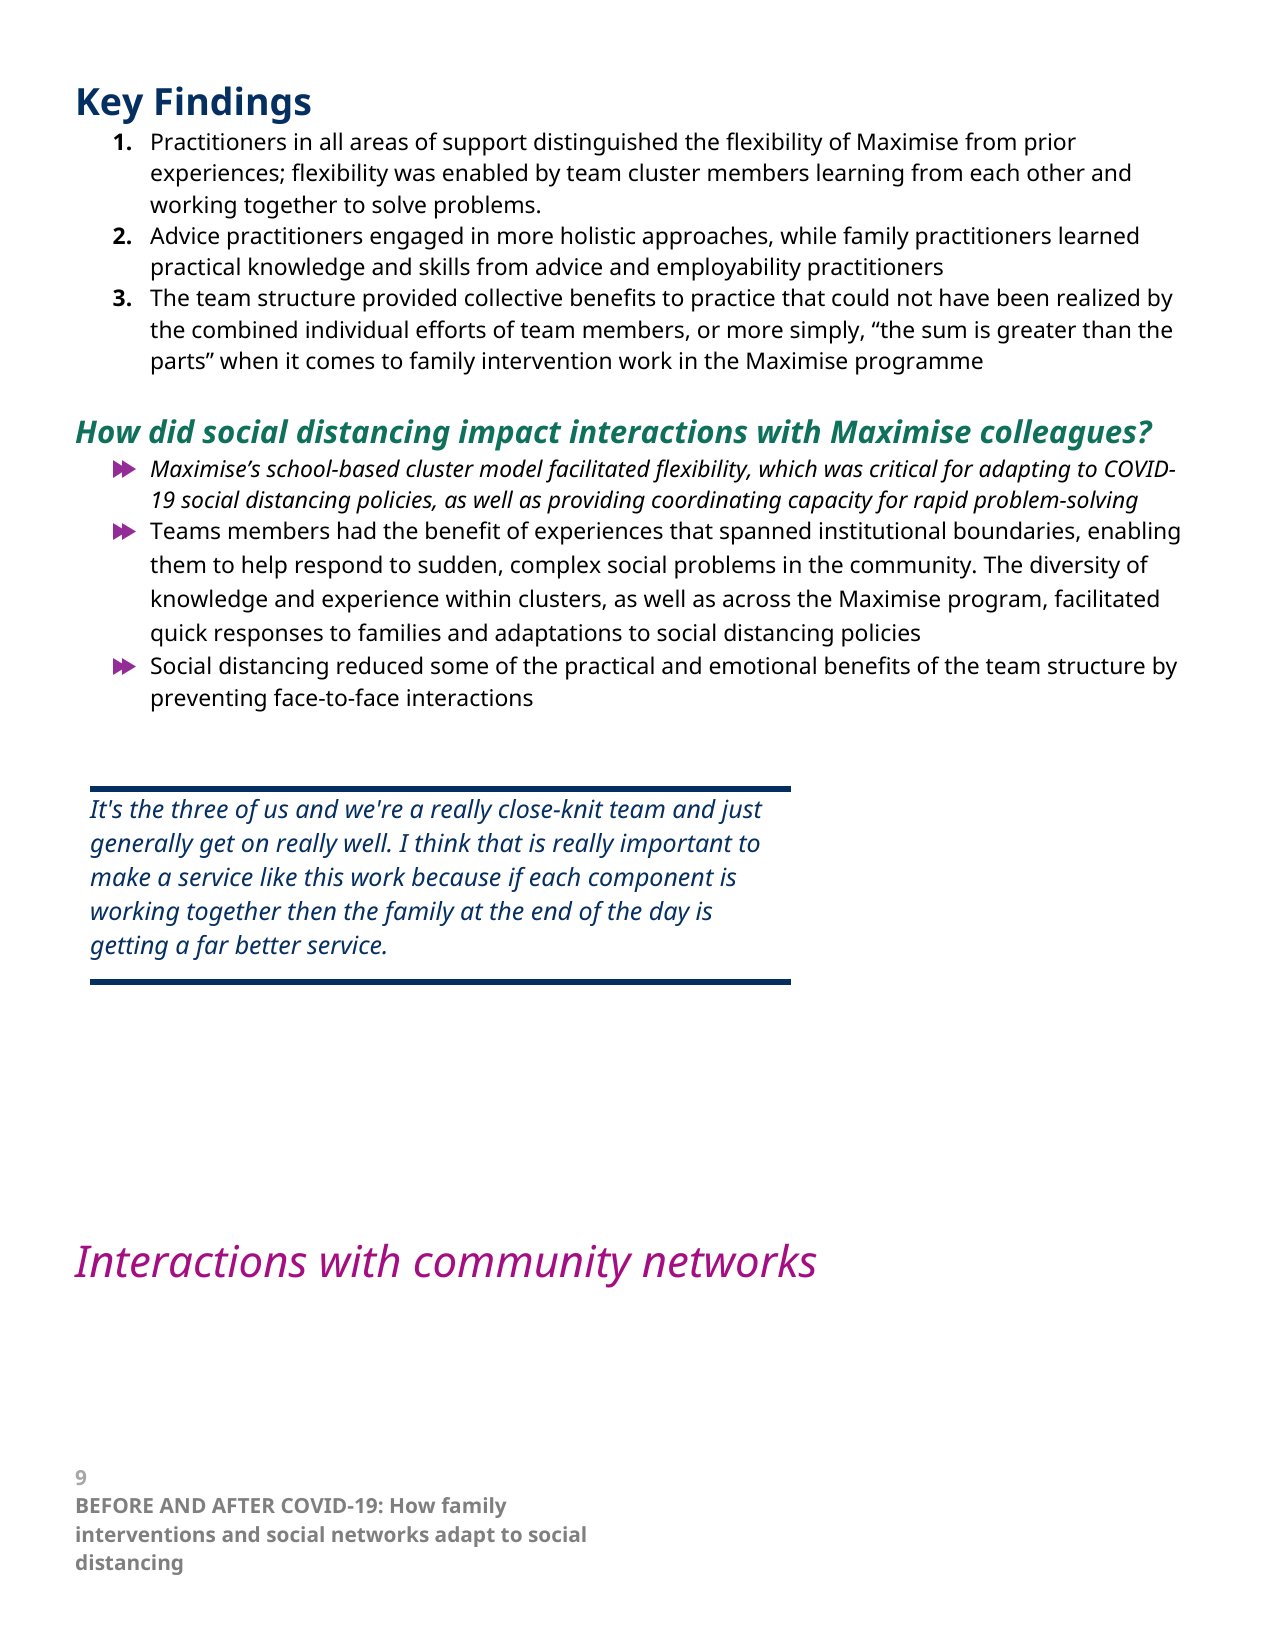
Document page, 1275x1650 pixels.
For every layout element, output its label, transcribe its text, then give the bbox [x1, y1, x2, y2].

list Teams members had the benefit of experiences that spanned institutional boundaries, enabling them to help respond to sudden, complex social problems in the community. The diversity of knowledge and experience within clusters, as well as across the Maximise program, facilitated quick responses to families and adaptations to social distancing policies [112, 515, 1200, 648]
subtitle Interactions with community networks [75, 1231, 1200, 1290]
list Practitioners in all areas of support distinguished the flexibility of Maximise from prior experiences; flexibility was enabled by team cluster members learning from each other and working together to solve problems. [112, 126, 1200, 220]
picture [113, 658, 136, 675]
subtitle Key Findings [75, 75, 1200, 126]
picture [113, 523, 136, 540]
list Social distancing reduced some of the practical and emotional benefits of the team structure by preventing face-to-face interactions [112, 650, 1200, 713]
list Maximise’s school-based cluster model facilitated flexibility, which was critical for adapting to COVID-19 social distancing policies, as well as providing coordinating capacity for rapid problem-solving [112, 453, 1200, 515]
list Advice practitioners engaged in more holistic approaches, while family practitioners learned practical knowledge and skills from advice and employability practitioners [112, 220, 1200, 282]
picture [113, 460, 136, 478]
list The team structure provided collective benefits to practice that could not have been realized by the combined individual efforts of team members, or more simply, “the sum is greater than the parts” when it comes to family intervention work in the Maximise programme [112, 282, 1200, 376]
subtitle How did social distancing impact interactions with Maximise colleagues? [75, 410, 1200, 453]
